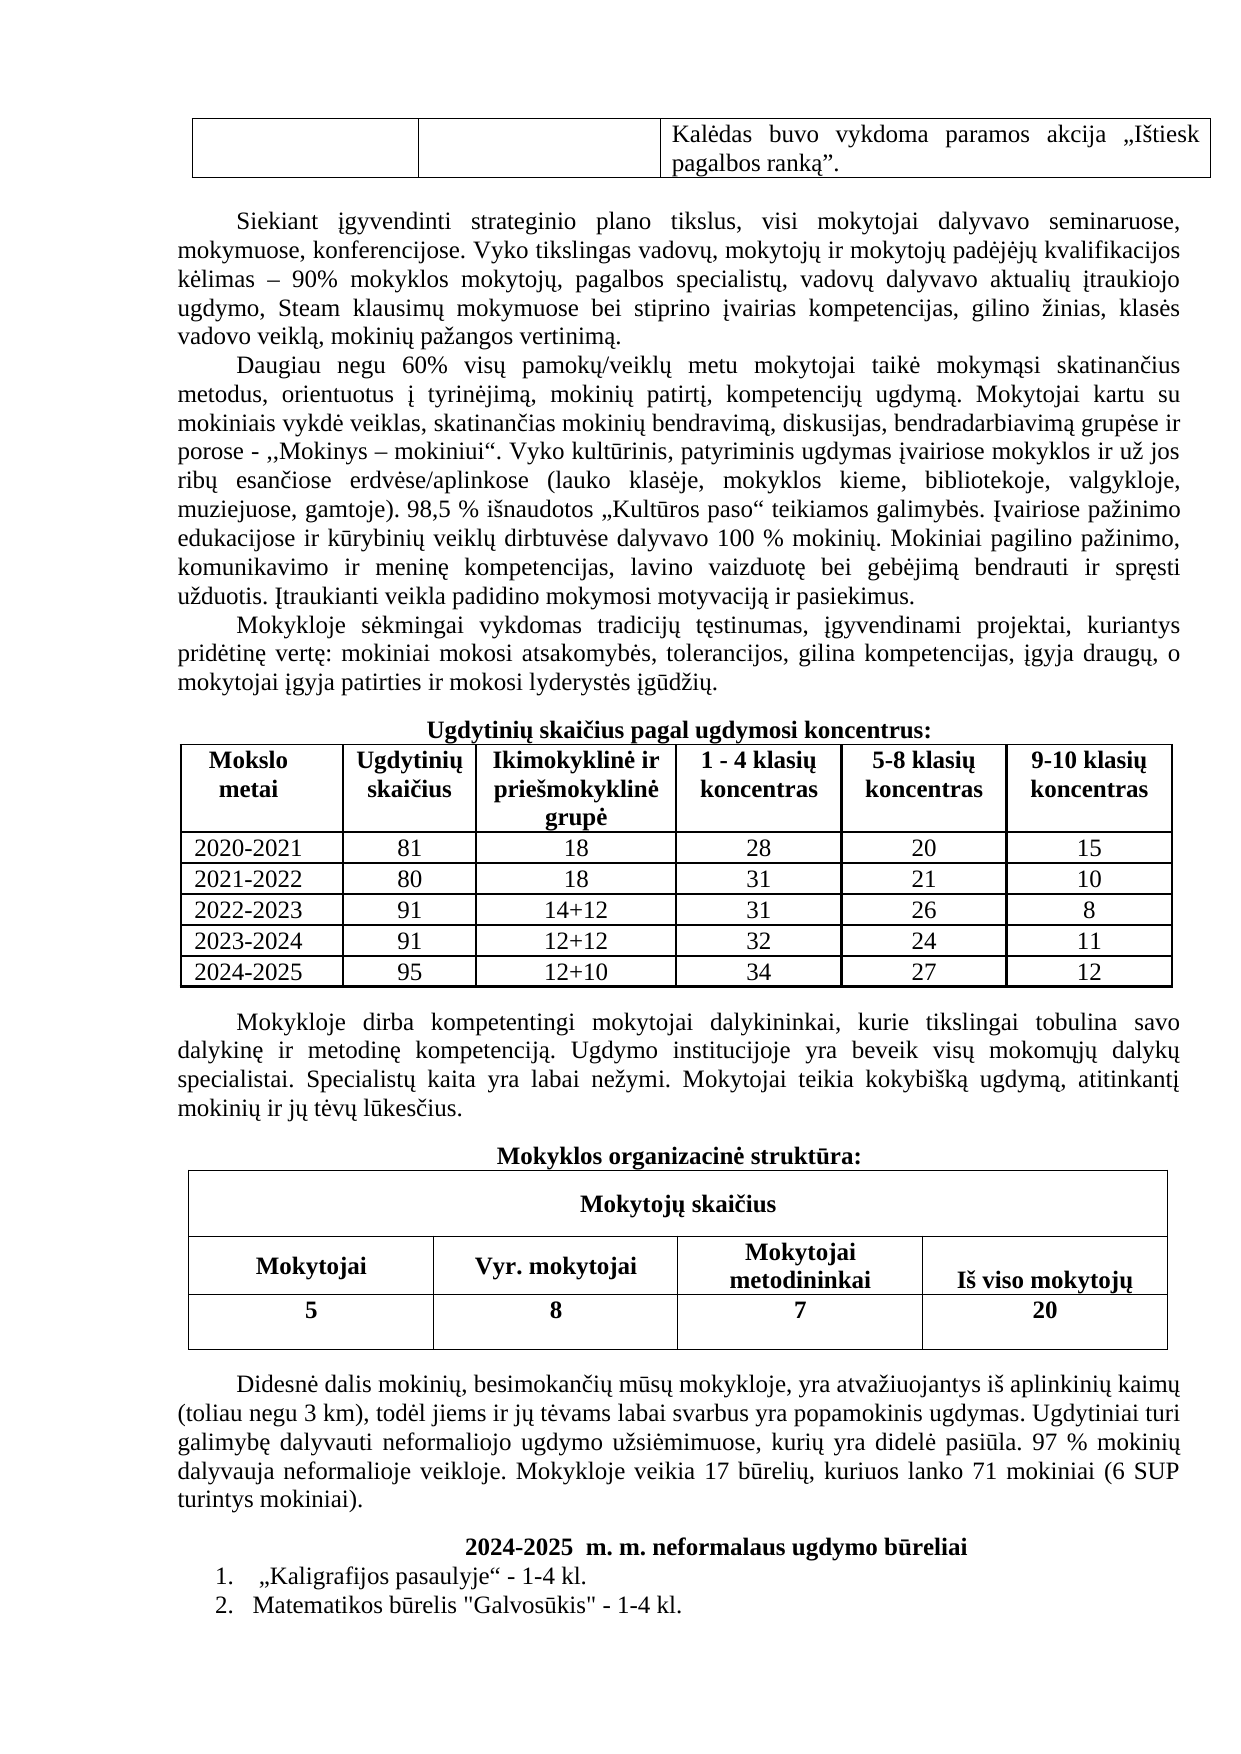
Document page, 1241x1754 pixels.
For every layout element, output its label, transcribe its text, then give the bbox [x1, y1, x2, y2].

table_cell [419, 119, 660, 177]
text Siekiant įgyvendinti strateginio plano tikslus, visi mokytojai dalyvavo seminaruose, mokymuose, konferencijose. Vyko tikslingas vadovų, mokytojų ir mokytojų padėjėjų kvalifikacijos kėlimas – 90% mokyklos mokytojų, pagalbos specialistų, vadovų dalyvavo aktualių įtraukiojo ugdymo, Steam klausimų mokymuose bei stiprino įvairias kompetencijas, gilino žinias, klasės vadovo veiklą, mokinių pažangos vertinimą. [177, 206, 1181, 350]
table_cell 32 [677, 926, 840, 954]
table_header 5-8 klasių koncentras [843, 745, 1005, 831]
text Mokykloje dirba kompetentingi mokytojai dalykininkai, kurie tikslingai tobulina savo dalykinę ir metodinę kompetenciją. Ugdymo institucijoje yra beveik visų mokomųjų dalykų specialistai. Specialistų kaita yra labai nežymi. Mokytojai teikia kokybišką ugdymą, atitinkantį mokinių ir jų tėvų lūkesčius. [177, 1007, 1181, 1122]
table_cell 15 [1008, 833, 1171, 862]
text Didesnė dalis mokinių, besimokančių mūsų mokykloje, yra atvažiuojantys iš aplinkinių kaimų (toliau negu 3 km), todėl jiems ir jų tėvams labai svarbus yra popamokinis ugdymas. Ugdytiniai turi galimybę dalyvauti neformaliojo ugdymo užsiėmimuose, kurių yra didelė pasiūla. 97 % mokinių dalyvauja neformalioje veikloje. Mokykloje veikia 17 būrelių, kuriuos lanko 71 mokiniai (6 SUP turintys mokiniai). [177, 1369, 1181, 1513]
text Ugdytinių skaičius pagal ugdymosi koncentrus: [177, 715, 1181, 744]
table_cell Mokytojai metodininkai [678, 1237, 922, 1294]
table_cell 20 [843, 833, 1005, 862]
table_cell 2024-2025 [182, 957, 342, 985]
table_header Ugdytinių skaičius [344, 745, 475, 831]
list „Kaligrafijos pasaulyje“ - 1-4 kl. [215, 1561, 1181, 1590]
table_cell 10 [1008, 864, 1171, 893]
table_header Ikimokyklinė ir priešmokyklinė grupė [477, 745, 675, 831]
table_cell 31 [677, 864, 840, 893]
table_cell 91 [344, 895, 475, 924]
table_cell 31 [677, 895, 840, 924]
text Mokykloje sėkmingai vykdomas tradicijų tęstinumas, įgyvendinami projektai, kuriantys pridėtinę vertę: mokiniai mokosi atsakomybės, tolerancijos, gilina kompetencijas, įgyja draugų, o mokytojai įgyja patirties ir mokosi lyderystės įgūdžių. [177, 610, 1181, 696]
table_cell 80 [344, 864, 475, 893]
table_cell Vyr. mokytojai [434, 1237, 677, 1294]
table_cell 12+12 [477, 926, 675, 954]
table_header Mokytojų skaičius [189, 1171, 1167, 1236]
table_cell 12+10 [477, 957, 675, 985]
table_cell 95 [344, 957, 475, 985]
table_cell 14+12 [477, 895, 675, 924]
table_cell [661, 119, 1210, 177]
table_cell 24 [843, 926, 1005, 954]
table_cell 2020-2021 [182, 833, 342, 862]
table_header Mokslo metai [182, 745, 342, 831]
table_cell Mokytojai [189, 1237, 433, 1294]
table_cell 8 [1008, 895, 1171, 924]
table_cell Iš viso mokytojų [923, 1237, 1167, 1294]
table_cell 5 [189, 1295, 433, 1349]
table_cell 27 [843, 957, 1005, 985]
table_cell 2021-2022 [182, 864, 342, 893]
table_cell 7 [678, 1295, 922, 1349]
text Daugiau negu 60% visų pamokų/veiklų metu mokytojai taikė mokymąsi skatinančius metodus, orientuotus į tyrinėjimą, mokinių patirtį, kompetencijų ugdymą. Mokytojai kartu su mokiniais vykdė veiklas, skatinančias mokinių bendravimą, diskusijas, bendradarbiavimą grupėse ir porose - ,,Mokinys – mokiniui“. Vyko kultūrinis, patyriminis ugdymas įvairiose mokyklos ir už jos ribų esančiose erdvėse/aplinkose (lauko klasėje, mokyklos kieme, bibliotekoje, valgykloje, muziejuose, gamtoje). 98,5 % išnaudotos „Kultūros paso“ teikiamos galimybės. Įvairiose pažinimo edukacijose ir kūrybinių veiklų dirbtuvėse dalyvavo 100 % mokinių. Mokiniai pagilino pažinimo, komunikavimo ir meninę kompetencijas, lavino vaizduotę bei gebėjimą bendrauti ir spręsti užduotis. Įtraukianti veikla padidino mokymosi motyvaciją ir pasiekimus. [177, 350, 1181, 610]
table_cell 18 [477, 833, 675, 862]
table_header 9-10 klasių koncentras [1008, 745, 1171, 831]
list Matematikos būrelis "Galvosūkis" - 1-4 kl. [215, 1590, 1181, 1619]
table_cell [193, 119, 418, 177]
table_cell 34 [677, 957, 840, 985]
table_cell 81 [344, 833, 475, 862]
table_cell 26 [843, 895, 1005, 924]
text 2024-2025 m. m. neformalaus ugdymo būreliai [177, 1532, 1181, 1561]
table_cell 28 [677, 833, 840, 862]
table_cell 18 [477, 864, 675, 893]
table_cell 20 [923, 1295, 1167, 1349]
table_cell 91 [344, 926, 475, 954]
table_cell 11 [1008, 926, 1171, 954]
text Mokyklos organizacinė struktūra: [177, 1141, 1181, 1169]
table_cell 21 [843, 864, 1005, 893]
table_cell 8 [434, 1295, 677, 1349]
table_cell 2023-2024 [182, 926, 342, 954]
table_header 1 - 4 klasių koncentras [677, 745, 840, 831]
table_cell 2022-2023 [182, 895, 342, 924]
table_cell 12 [1008, 957, 1171, 985]
